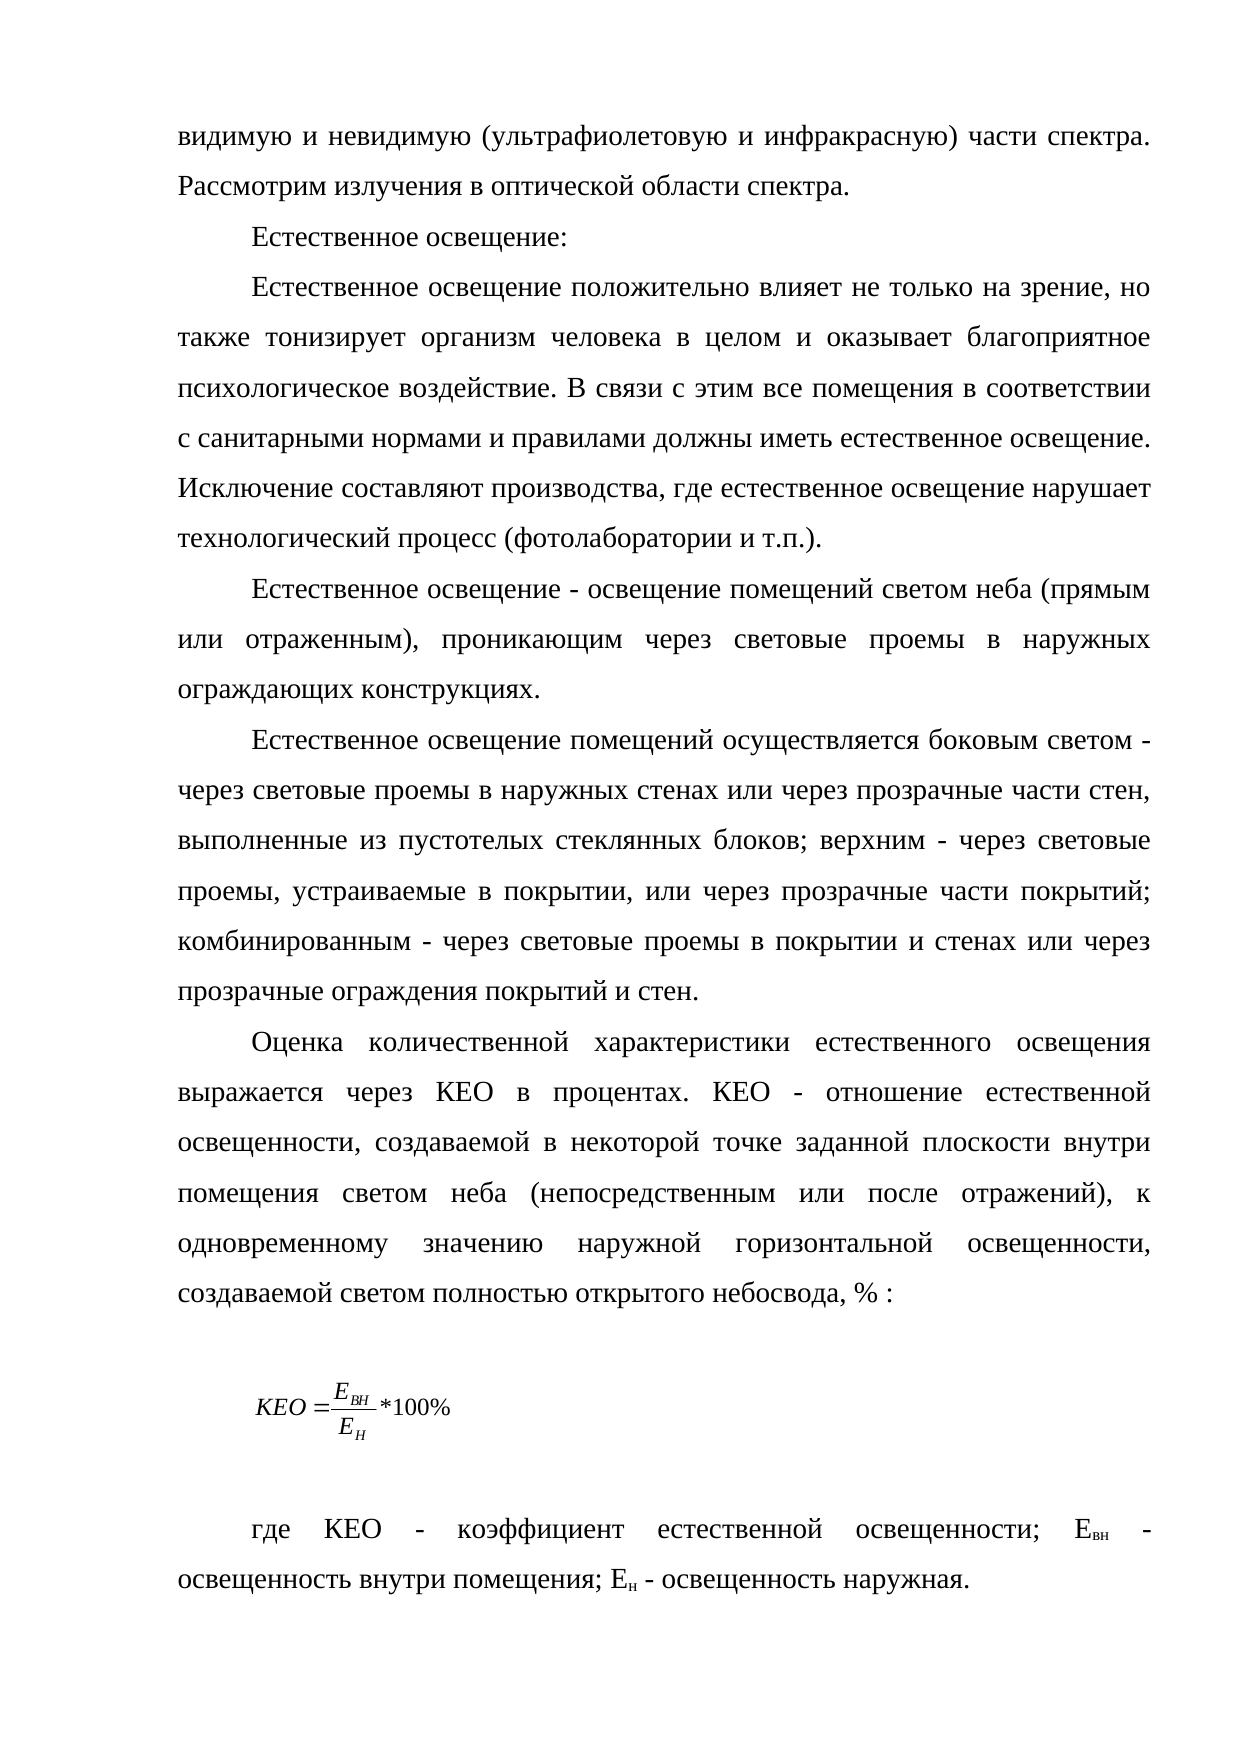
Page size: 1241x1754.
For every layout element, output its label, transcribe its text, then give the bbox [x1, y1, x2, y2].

text Естественное освещение: [177, 219, 1152, 252]
text Естественное освещение помещений осуществляется боковым светом -через световые проемы в наружных стенах или через прозрачные части стен, выполненные из пустотелых стеклянных блоков; верхним - через световые проемы, устраиваемые в покрытии, или через прозрачные части покрытий; комбинированным - через световые проемы в покрытии и стенах или через прозрачные ограждения покрытий и стен. [177, 722, 1152, 1007]
text где КЕО - коэффициент естественной освещенности; Евн - освещенность внутри помещения; Ен - освещенность наружная. [177, 1511, 1152, 1595]
text Естественное освещение - освещение помещений светом неба (прямым или отраженным), проникающим через световые проемы в наружных ограждающих конструкциях. [177, 571, 1152, 705]
text Естественное освещение положительно влияет не только на зрение, но также тонизирует организм человека в целом и оказывает благоприятное психологическое воздействие. В связи с этим все помещения в соответствии с санитарными нормами и правилами должны иметь естественное освещение. Исключение составляют производства, где естественное освещение нарушает технологический процесс (фотолаборатории и т.п.). [177, 269, 1152, 554]
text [177, 118, 1152, 202]
text Оценка количественной характеристики естественного освещения выражается через КЕО в процентах. КЕО - отношение естественной освещенности, создаваемой в некоторой точке заданной плоскости внутри помещения светом неба (непосредственным или после отражений), к одновременному значению наружной горизонтальной освещенности, создаваемой светом полностью открытого небосвода, % : [177, 1024, 1152, 1309]
